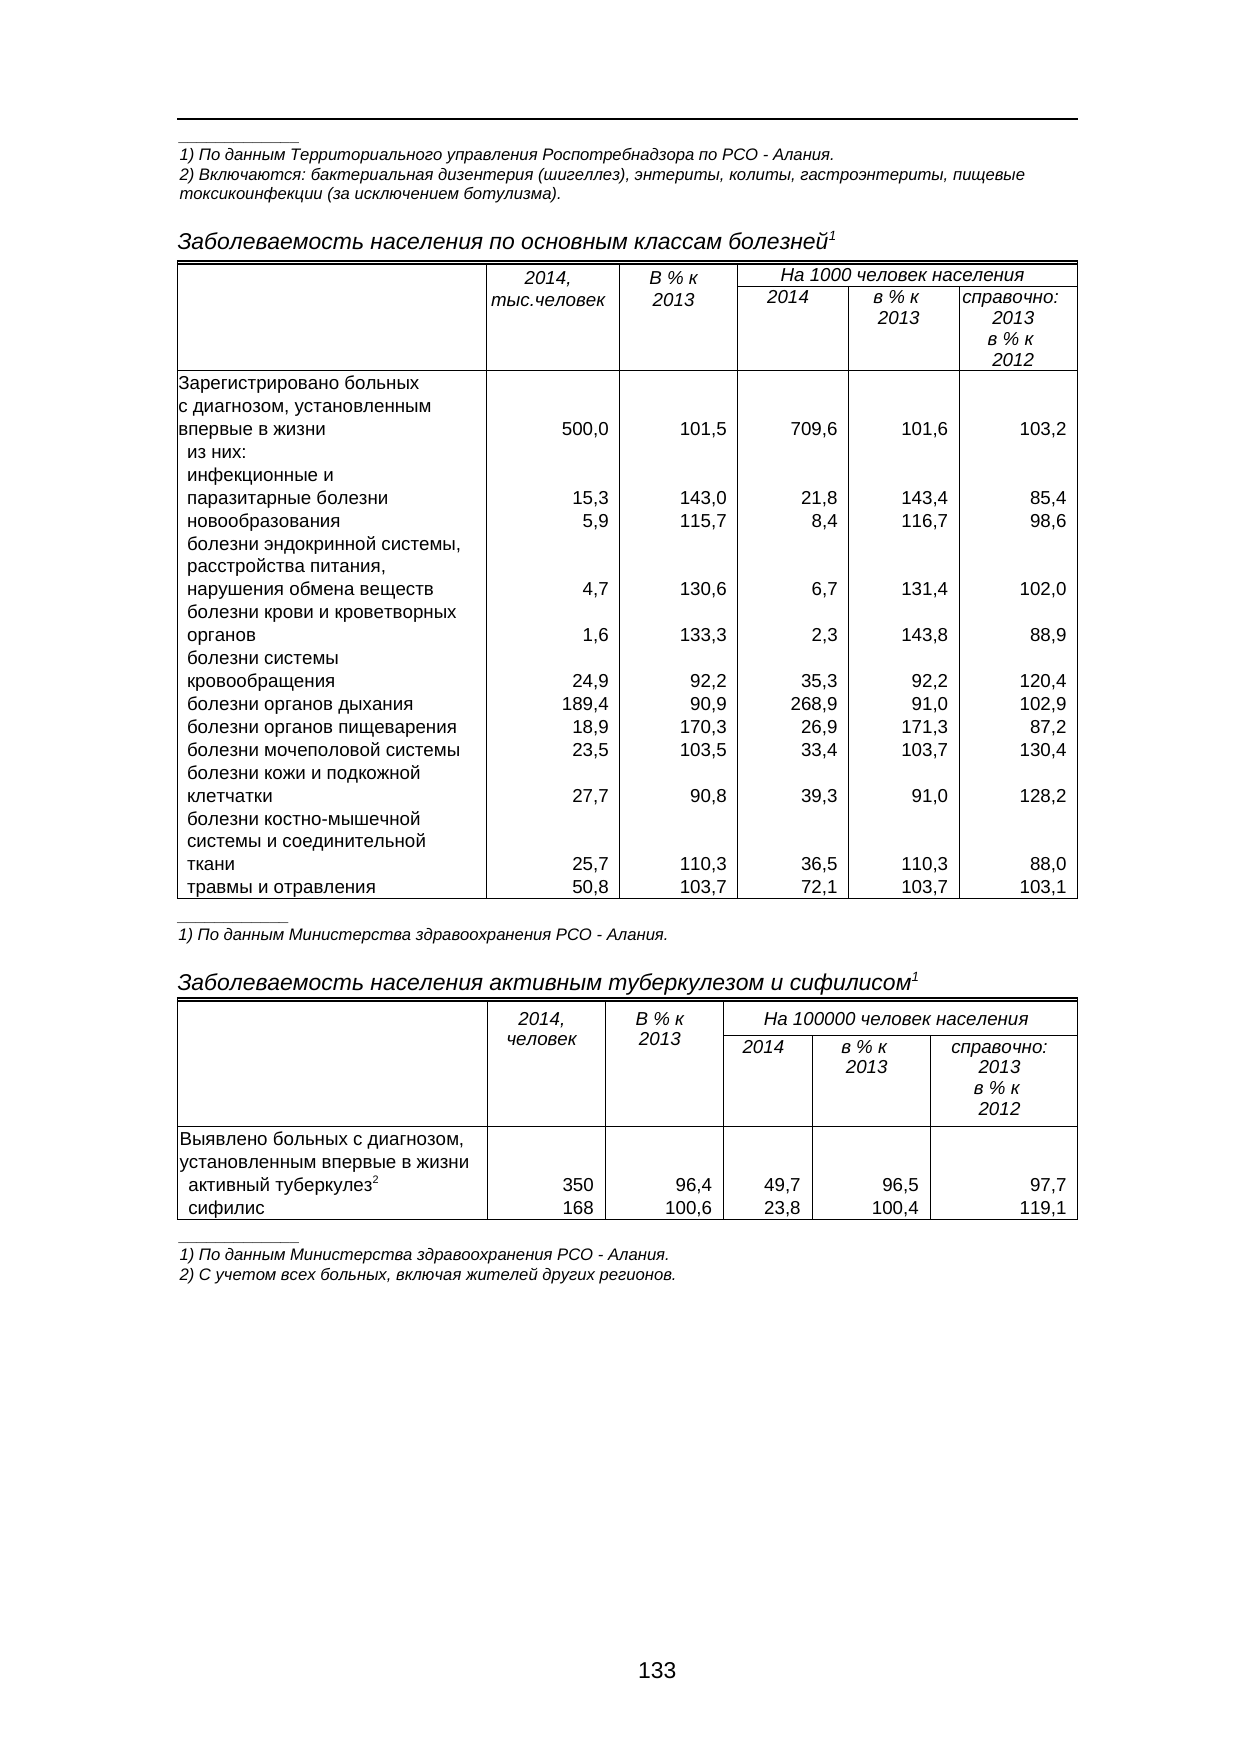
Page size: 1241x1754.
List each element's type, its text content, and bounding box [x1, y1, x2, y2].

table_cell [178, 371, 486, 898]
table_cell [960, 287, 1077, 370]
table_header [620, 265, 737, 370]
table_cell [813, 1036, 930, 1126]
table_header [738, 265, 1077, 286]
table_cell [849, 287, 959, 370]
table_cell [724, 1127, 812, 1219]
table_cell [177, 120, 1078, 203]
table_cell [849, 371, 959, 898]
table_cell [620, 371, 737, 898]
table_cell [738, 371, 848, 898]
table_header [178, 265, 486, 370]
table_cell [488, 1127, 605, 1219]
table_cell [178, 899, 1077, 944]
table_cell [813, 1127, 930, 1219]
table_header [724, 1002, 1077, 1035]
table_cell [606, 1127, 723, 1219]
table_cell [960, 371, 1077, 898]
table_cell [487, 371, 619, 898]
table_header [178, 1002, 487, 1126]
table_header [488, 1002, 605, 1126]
subtitle Заболеваемость населения активным туберкулезом и сифилисом1 [177, 969, 1063, 995]
subtitle Заболеваемость населения по основным классам болезней1 [177, 228, 1063, 254]
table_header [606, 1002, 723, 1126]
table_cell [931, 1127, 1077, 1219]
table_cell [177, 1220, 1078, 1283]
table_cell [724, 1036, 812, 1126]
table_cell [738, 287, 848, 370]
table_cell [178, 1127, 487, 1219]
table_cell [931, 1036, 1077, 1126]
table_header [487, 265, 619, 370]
